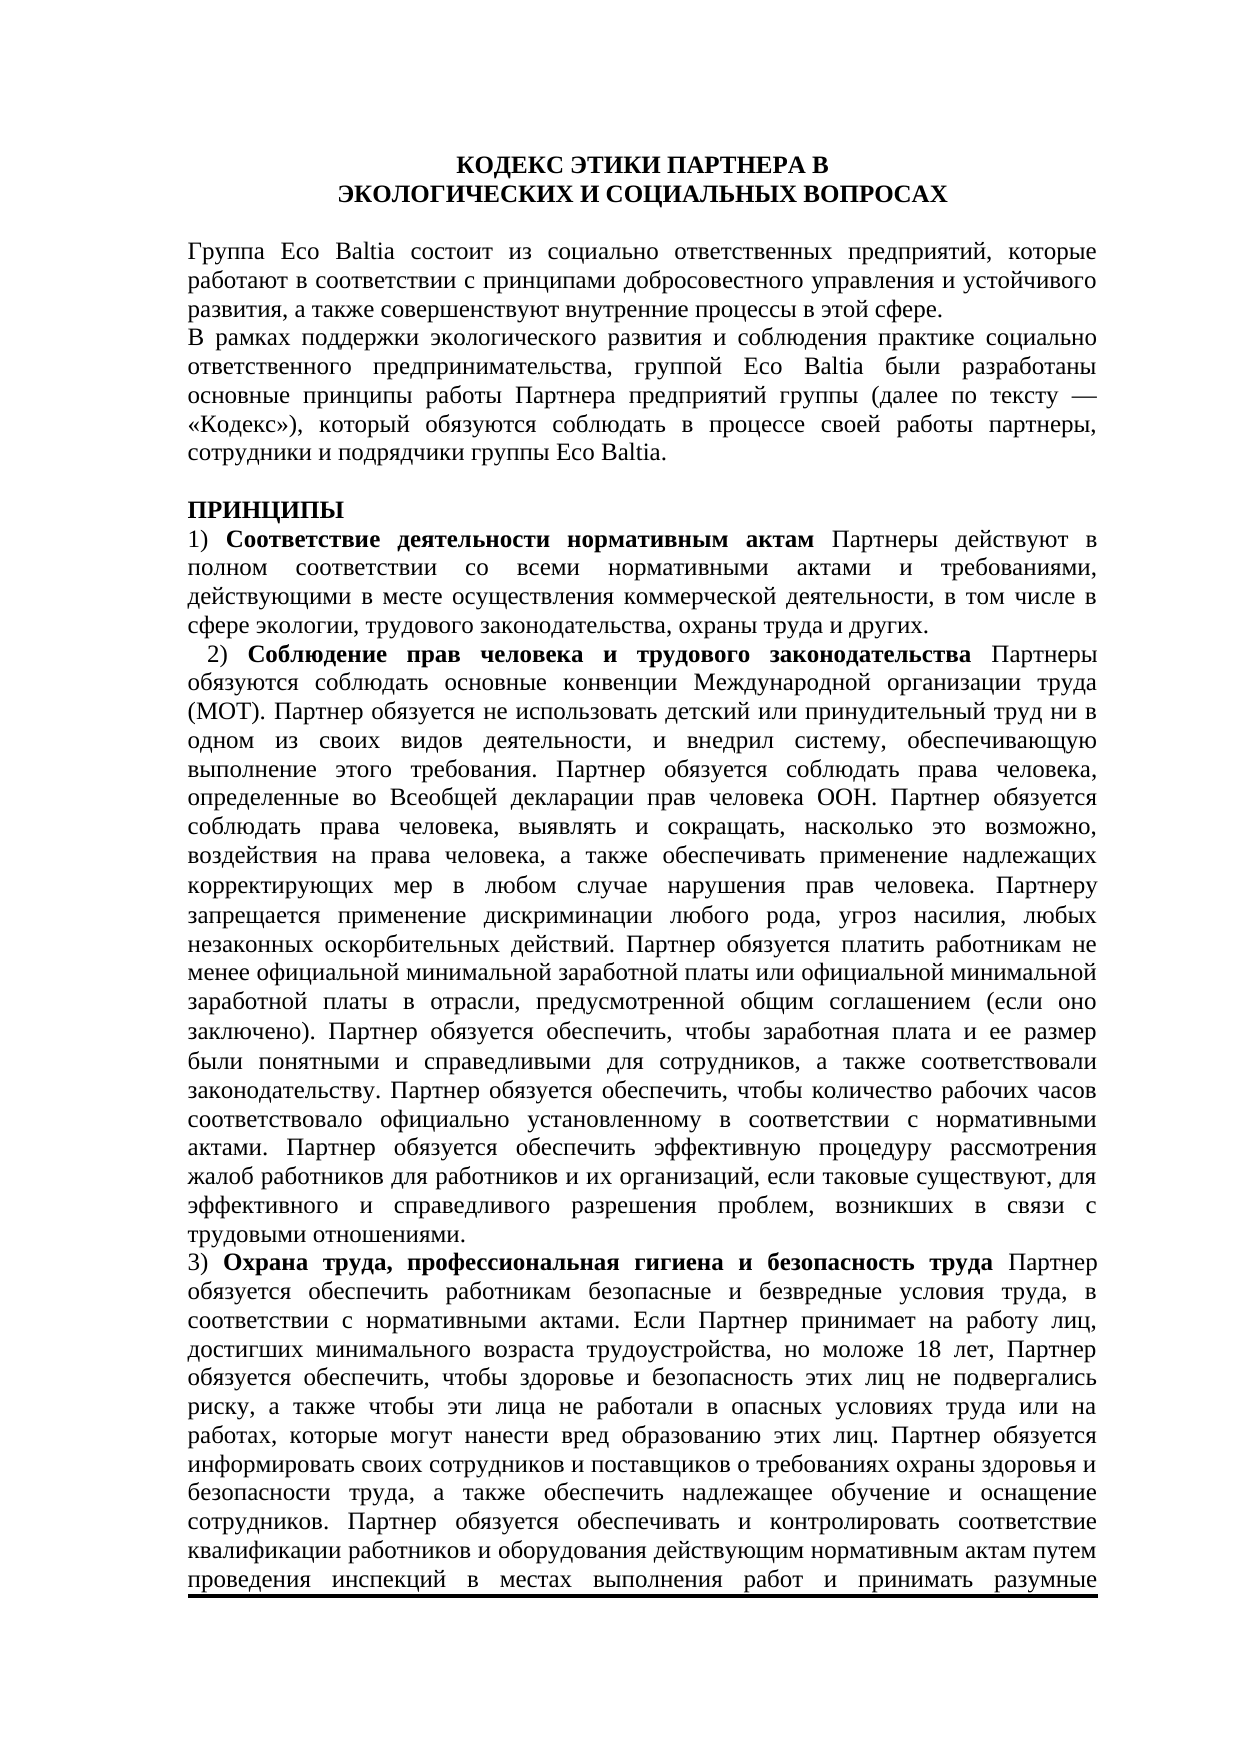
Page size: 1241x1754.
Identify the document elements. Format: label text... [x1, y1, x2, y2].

text ЭКОЛОГИЧЕСКИХ И СОЦИАЛЬНЫХ ВОПРОСАХ [187, 179, 1098, 207]
text Группа Eco Baltia состоит из социально ответственных предприятий, которые работают в соответствии с принципами добросовестного управления и устойчивого развития, а также совершенствуют внутренние процессы в этой сфере. [187, 236, 1098, 322]
text В рамках поддержки экологического развития и соблюдения практике социально ответственного предпринимательства, группой Eco Baltia были разработаны основные принципы работы Партнера предприятий группы (далее по тексту — «Кодекс»), который обязуются соблюдать в процессе своей работы партнеры, сотрудники и подрядчики группы Eco Baltia. [187, 322, 1098, 466]
text 1) Соответствие деятельности нормативным актам Партнеры действуют в полном соответствии со всеми нормативными актами и требованиями, действующими в месте осуществления коммерческой деятельности, в том числе в сфере экологии, трудового законодательства, охраны труда и других. [187, 524, 1098, 639]
text ПРИНЦИПЫ [187, 495, 1098, 524]
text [187, 1247, 1098, 1598]
text КОДЕКС ЭТИКИ ПАРТНЕРA В [187, 150, 1098, 179]
text 2) Соблюдение прав человека и трудового законодательства Партнеры обязуются соблюдать основные конвенции Международной организации труда (МОТ). Партнер обязуется не использовать детский или принудительный труд ни в одном из своих видов деятельности, и внедрил систему, обеспечивающую выполнение этого требования. Партнер обязуется соблюдать права человека, определенные во Всеобщей декларации прав человека ООН. Партнер обязуется соблюдать права человека, выявлять и сокращать, насколько это возможно, воздействия на права человека, а также обеспечивать применение надлежащих корректирующих мер в любом случае нарушения прав человека. Партнеру запрещается применение дискриминации любого рода, угроз насилия, любых незаконных оскорбительных действий. Партнер обязуется платить работникам не менее официальной минимальной заработной платы или официальной минимальной заработной платы в отрасли, предусмотренной общим соглашением (если оно заключено). Партнер обязуется обеспечить, чтобы заработная плата и ее размер были понятными и справедливыми для сотрудников, а также соответствовали законодательству. Партнер обязуется обеспечить, чтобы количество рабочих часов соответствовало официально установленному в соответствии с нормативными актами. Партнер обязуется обеспечить эффективную процедуру рассмотрения жалоб работников для работников и их организаций, если таковые существуют, для эффективного и справедливого разрешения проблем, возникших в связи с трудовыми отношениями. [187, 639, 1098, 1247]
